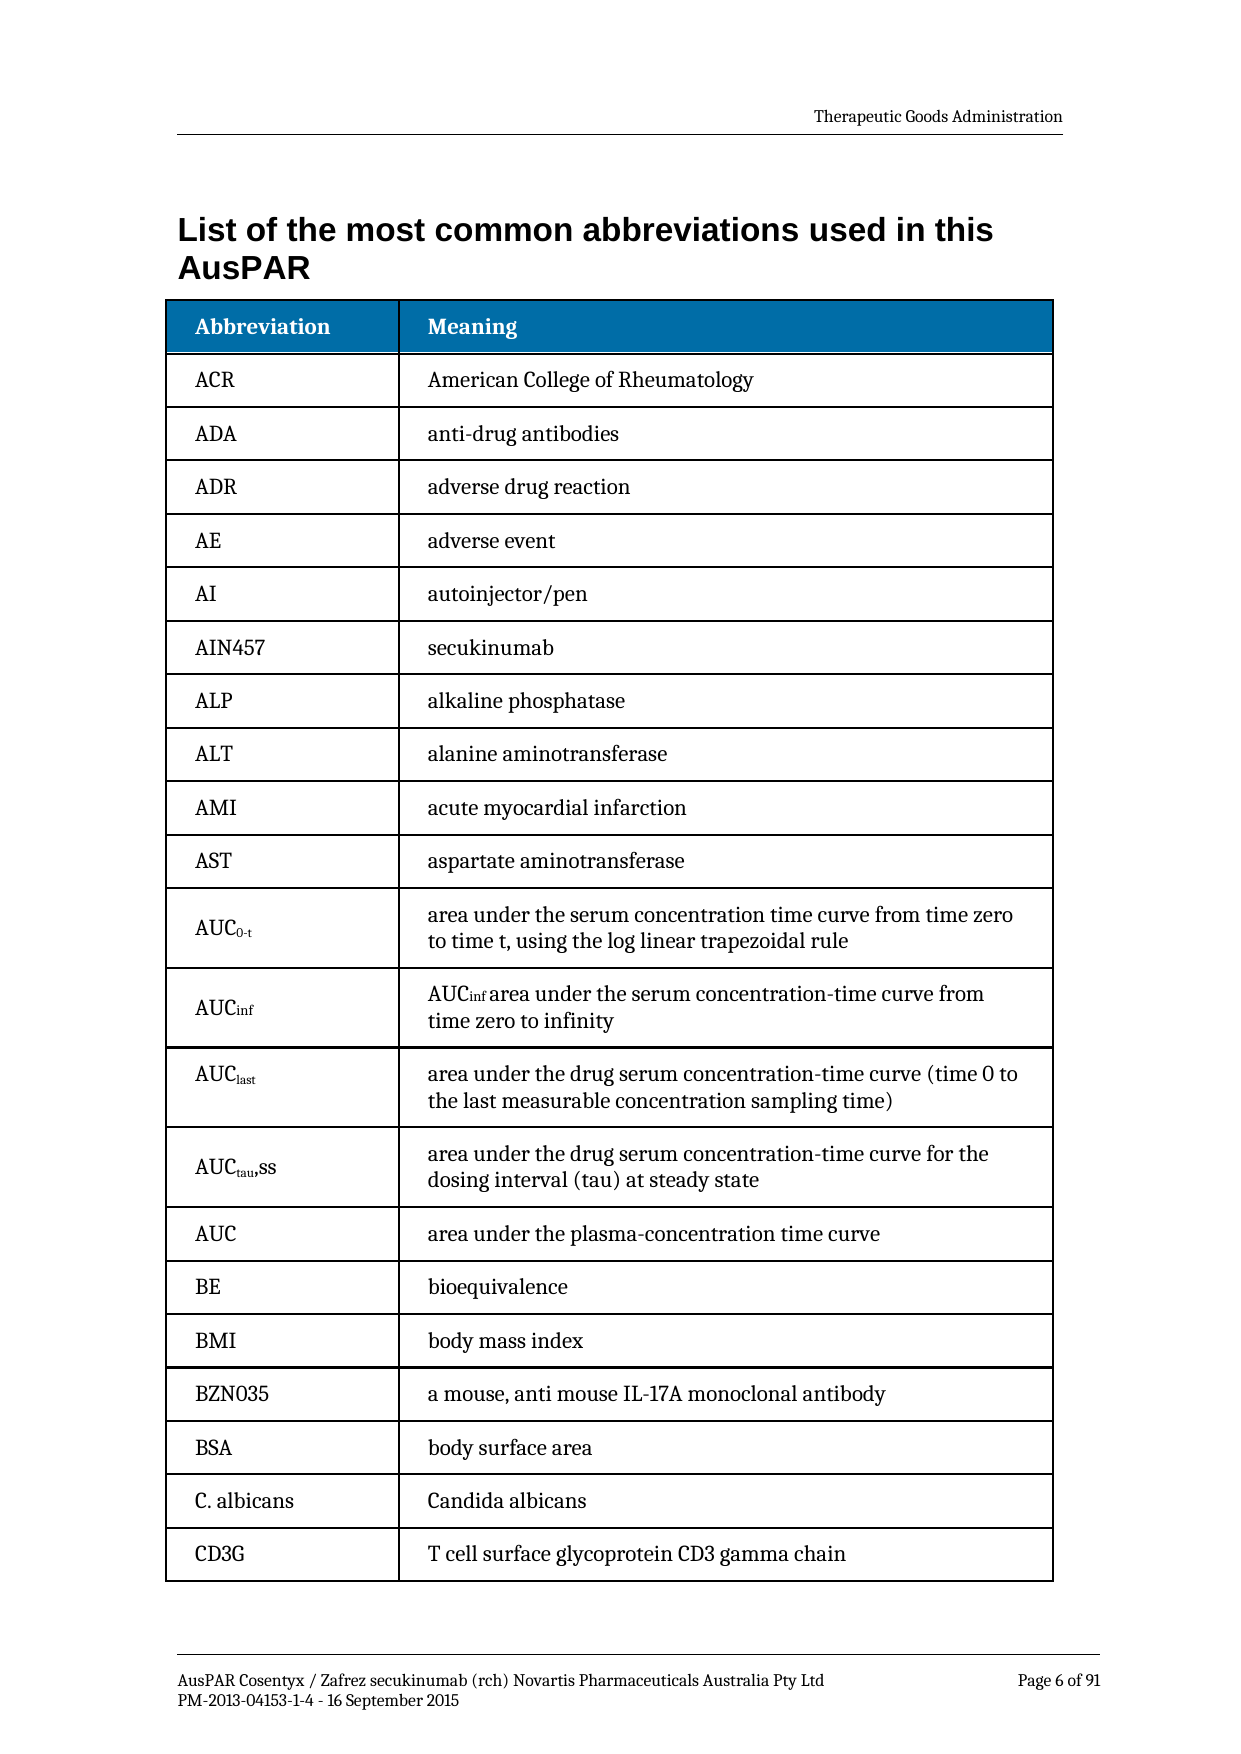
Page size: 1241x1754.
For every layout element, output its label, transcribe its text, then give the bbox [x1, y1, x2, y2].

table_cell area under the drug serum concentration-time curve (time 0 to the last measurable concentration sampling time) [400, 1049, 1052, 1126]
table_cell aspartate aminotransferase [400, 836, 1052, 887]
table_cell BMI [167, 1315, 398, 1366]
table_cell Candida albicans [400, 1475, 1052, 1527]
table_cell CD3G [167, 1529, 398, 1580]
table_cell area under the plasma-concentration time curve [400, 1208, 1052, 1259]
table_cell body surface area [400, 1422, 1052, 1473]
table_cell AUCinf [167, 969, 398, 1046]
table_cell AST [167, 836, 398, 887]
table_header Meaning [400, 301, 1052, 352]
table_cell area under the drug serum concentration-time curve for the dosing interval (tau) at steady state [400, 1128, 1052, 1206]
table_cell American College of Rheumatology [400, 355, 1052, 406]
table_cell C. albicans [167, 1475, 398, 1527]
table_cell area under the serum concentration time curve from time zero to time t, using the log linear trapezoidal rule [400, 889, 1052, 967]
table_cell AUCtau,ss [167, 1128, 398, 1206]
table_cell ALP [167, 675, 398, 727]
table_cell ALT [167, 729, 398, 780]
table_cell AE [167, 515, 398, 566]
table_cell bioequivalence [400, 1262, 1052, 1313]
table_cell AUC0-t [167, 889, 398, 967]
table_cell adverse event [400, 515, 1052, 566]
table_cell acute myocardial infarction [400, 782, 1052, 833]
table_cell alanine aminotransferase [400, 729, 1052, 780]
table_cell AIN457 [167, 622, 398, 673]
table_cell AUCinf area under the serum concentration-time curve from time zero to infinity [400, 969, 1052, 1046]
subtitle List of the most common abbreviations used in this AusPAR [177, 210, 1063, 287]
table_cell T cell surface glycoprotein CD3 gamma chain [400, 1529, 1052, 1580]
table_cell ACR [167, 355, 398, 406]
table_cell secukinumab [400, 622, 1052, 673]
table_cell ADA [167, 408, 398, 459]
table_cell AI [167, 568, 398, 620]
table_cell AUC [167, 1208, 398, 1259]
table_cell AUClast [167, 1049, 398, 1126]
table_header Abbreviation [167, 301, 398, 352]
table_cell autoinjector/pen [400, 568, 1052, 620]
table_cell ADR [167, 461, 398, 513]
table_cell adverse drug reaction [400, 461, 1052, 513]
table_cell a mouse, anti mouse IL-17A monoclonal antibody [400, 1369, 1052, 1420]
table_cell BSA [167, 1422, 398, 1473]
table_cell anti-drug antibodies [400, 408, 1052, 459]
table_cell BZN035 [167, 1369, 398, 1420]
table_cell BE [167, 1262, 398, 1313]
table_cell body mass index [400, 1315, 1052, 1366]
table_cell AMI [167, 782, 398, 833]
table_cell alkaline phosphatase [400, 675, 1052, 727]
